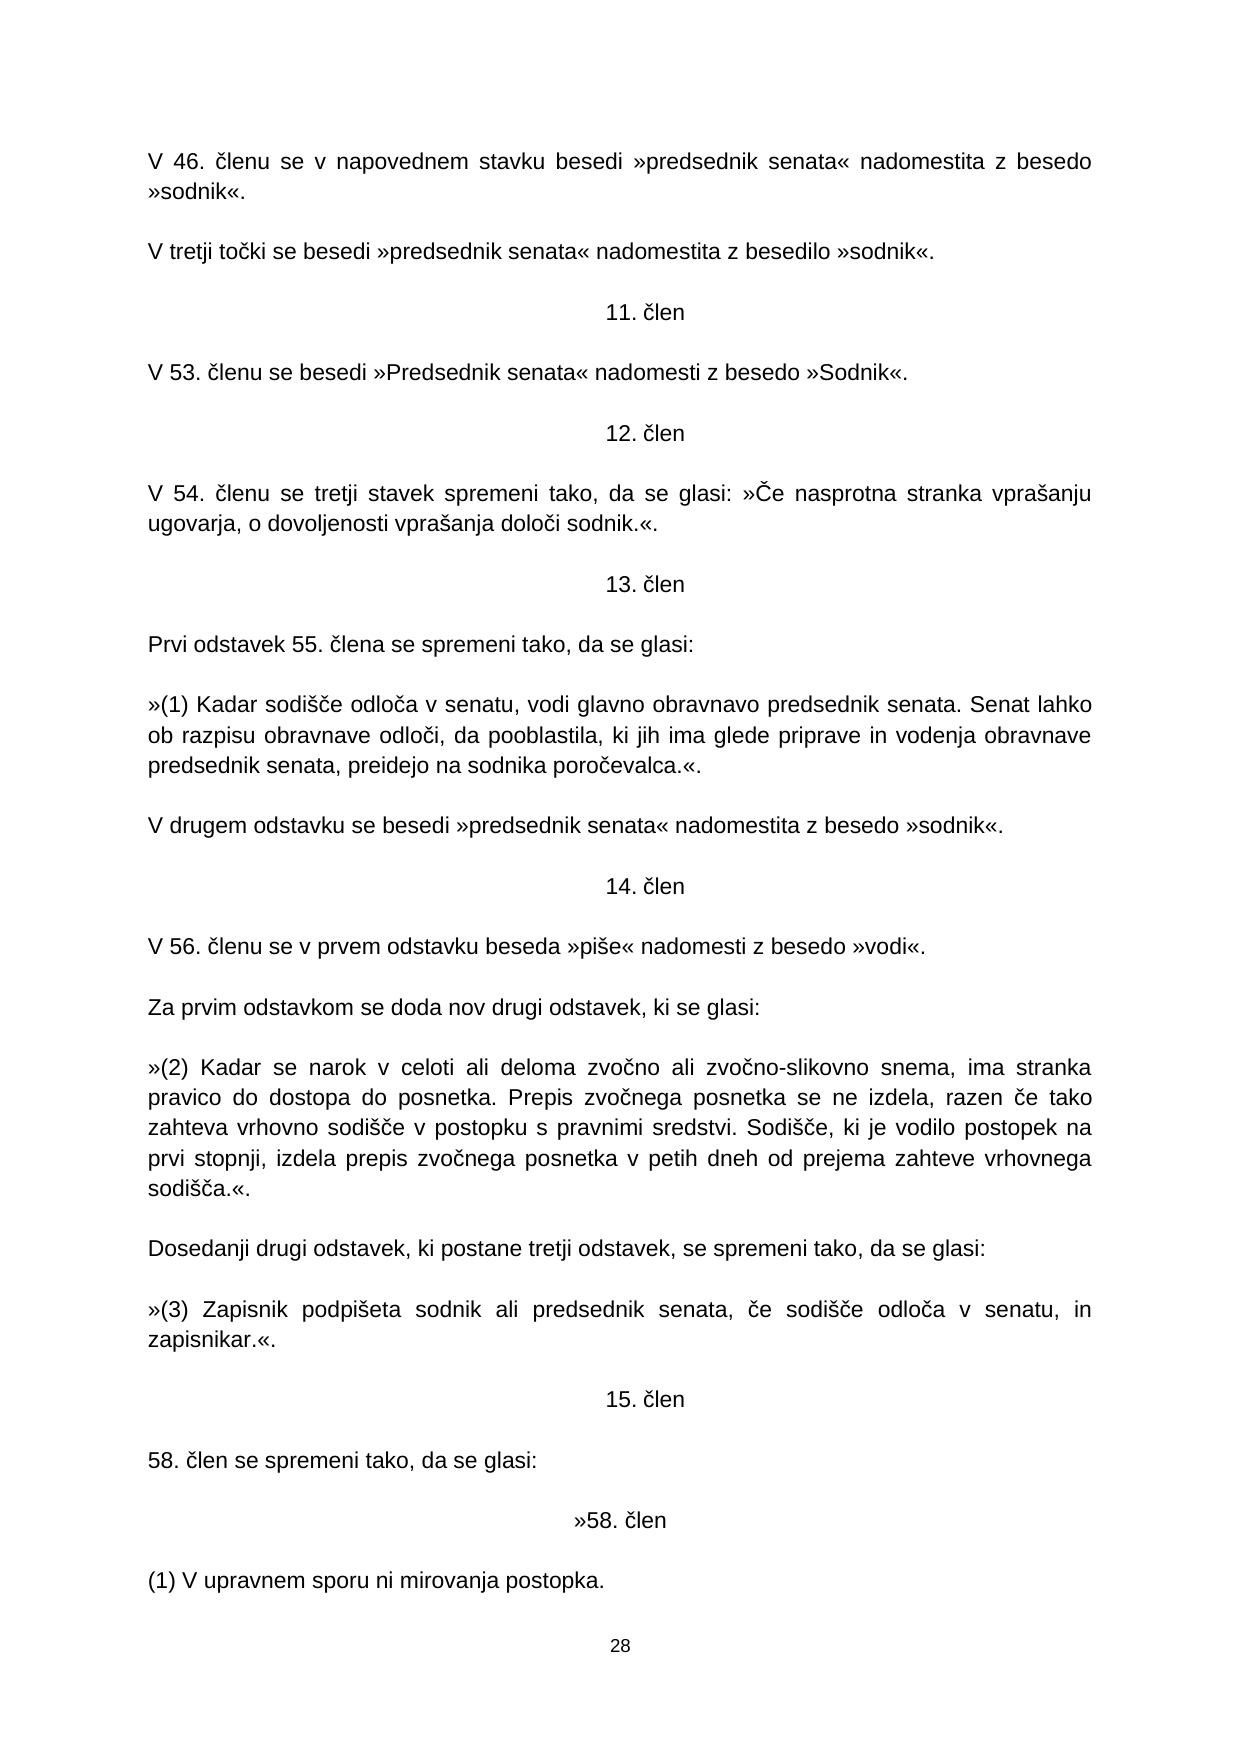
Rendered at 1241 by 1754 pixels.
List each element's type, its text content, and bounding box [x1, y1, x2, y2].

list člen [605, 571, 1093, 597]
text »(1) Kadar sodišče odloča v senatu, vodi glavno obravnavo predsednik senata. Senat lahko ob razpisu obravnave odloči, da pooblastila, ki jih ima glede priprave in vodenja obravnave predsednik senata, preidejo na sodnika poročevalca.«. [148, 691, 1093, 778]
text V 54. členu se tretji stavek spremeni tako, da se glasi: »Če nasprotna stranka vprašanju ugovarja, o dovoljenosti vprašanja določi sodnik.«. [148, 480, 1093, 536]
text Za prvim odstavkom se doda nov drugi odstavek, ki se glasi: [148, 993, 1093, 1020]
text Prvi odstavek 55. člena se spremeni tako, da se glasi: [148, 631, 1093, 657]
text V 46. členu se v napovednem stavku besedi »predsednik senata« nadomestita z besedo »sodnik«. [148, 148, 1093, 204]
list (1) V upravnem sporu ni mirovanja postopka. [148, 1567, 1093, 1594]
text V tretji točki se besedi »predsednik senata« nadomestita z besedilo »sodnik«. [148, 238, 1093, 264]
list člen [605, 419, 1093, 446]
text V 56. členu se v prvem odstavku beseda »piše« nadomesti z besedo »vodi«. [148, 933, 1093, 959]
text »(3) Zapisnik podpišeta sodnik ali predsednik senata, če sodišče odloča v senatu, in zapisnikar.«. [148, 1296, 1093, 1352]
list člen [605, 299, 1093, 325]
list člen [605, 873, 1093, 899]
text V drugem odstavku se besedi »predsednik senata« nadomestita z besedo »sodnik«. [148, 812, 1093, 838]
text Dosedanji drugi odstavek, ki postane tretji odstavek, se spremeni tako, da se glasi: [148, 1235, 1093, 1261]
list člen [605, 1386, 1093, 1412]
text V 53. členu se besedi »Predsednik senata« nadomesti z besedo »Sodnik«. [148, 359, 1093, 385]
text »58. člen [148, 1507, 1093, 1533]
text »(2) Kadar se narok v celoti ali deloma zvočno ali zvočno-slikovno snema, ima stranka pravico do dostopa do posnetka. Prepis zvočnega posnetka se ne izdela, razen če tako zahteva vrhovno sodišče v postopku s pravnimi sredstvi. Sodišče, ki je vodilo postopek na prvi stopnji, izdela prepis zvočnega posnetka v petih dneh od prejema zahteve vrhovnega sodišča.«. [148, 1054, 1093, 1201]
text 58. člen se spremeni tako, da se glasi: [148, 1447, 1093, 1473]
